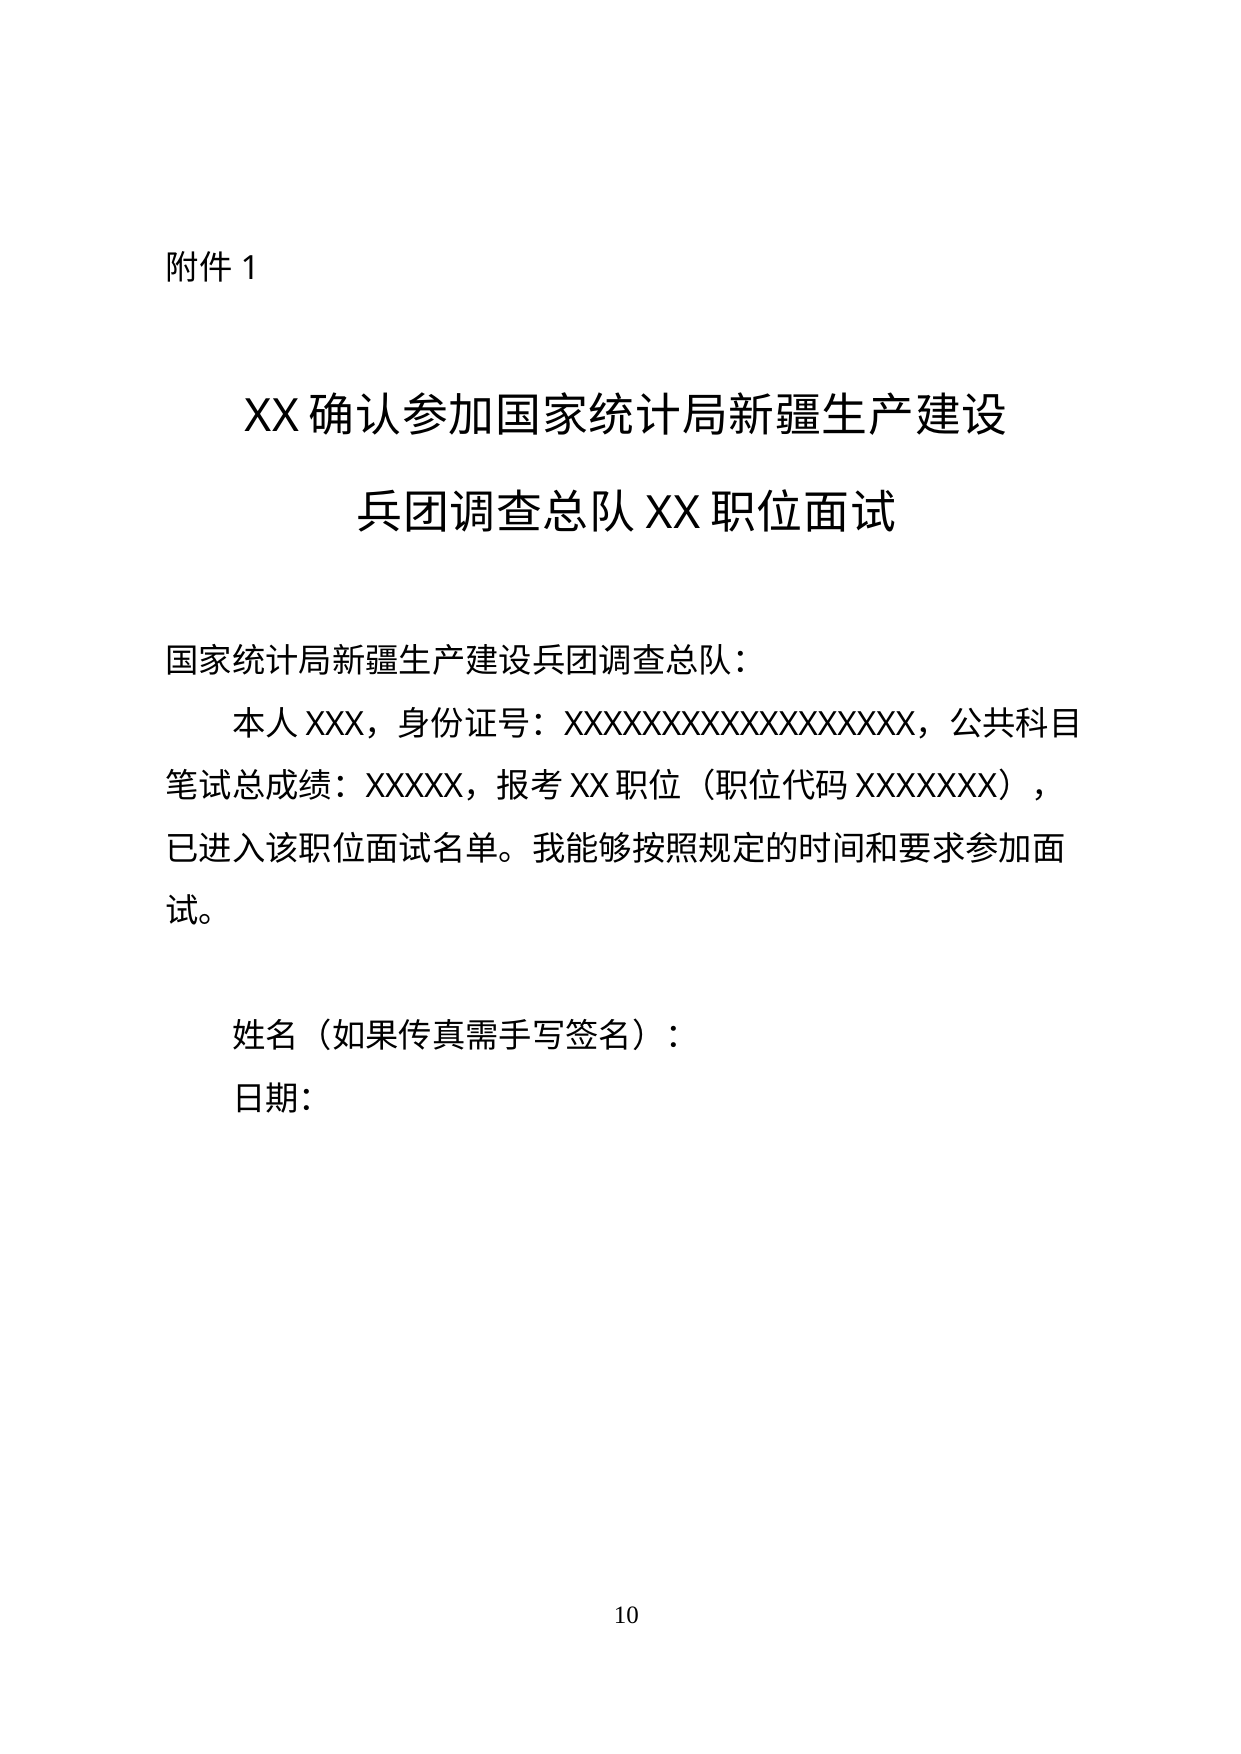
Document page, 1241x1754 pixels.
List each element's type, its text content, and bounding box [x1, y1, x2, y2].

text 兵团调查总队XX职位面试 [165, 460, 1087, 558]
text 姓名（如果传真需手写签名）： [165, 998, 1087, 1060]
text 日期： [165, 1060, 1087, 1123]
text 附件1 [165, 233, 1087, 298]
text 本人XXX，身份证号：XXXXXXXXXXXXXXXXXX，公共科目笔试总成绩：XXXXX，报考XX职位（职位代码XXXXXXX），已进入该职位面试名单。我能够按照规定的时间和要求参加面试。 [165, 685, 1087, 935]
text 国家统计局新疆生产建设兵团调查总队： [165, 623, 1087, 685]
text XX确认参加国家统计局新疆生产建设 [165, 363, 1087, 460]
